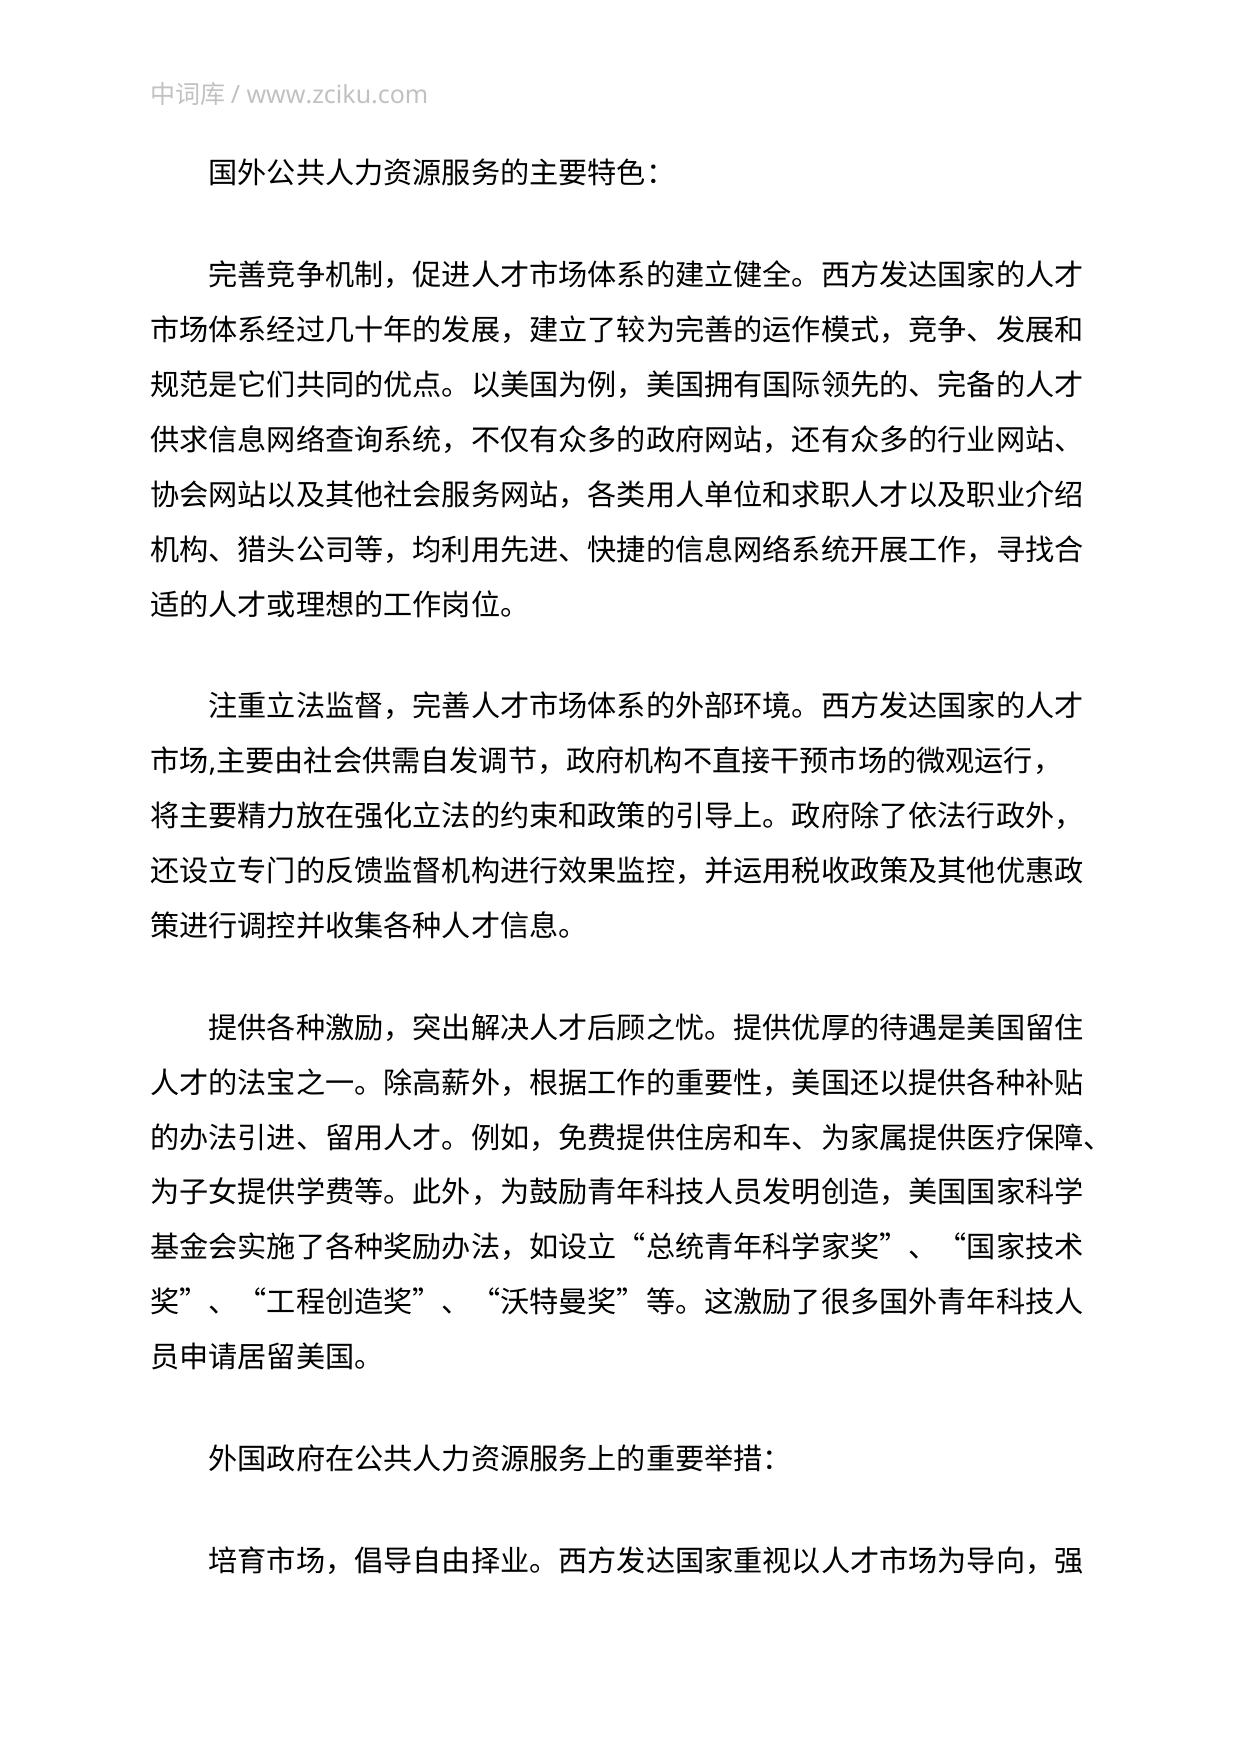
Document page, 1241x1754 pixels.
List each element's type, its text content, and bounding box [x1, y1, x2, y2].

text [150, 1537, 1090, 1579]
text 完善竞争机制，促进人才市场体系的建立健全。西方发达国家的人才市场体系经过几十年的发展，建立了较为完善的运作模式，竞争、发展和规范是它们共同的优点。以美国为例，美国拥有国际领先的、完备的人才供求信息网络查询系统，不仅有众多的政府网站，还有众多的行业网站、协会网站以及其他社会服务网站，各类用人单位和求职人才以及职业介绍机构、猎头公司等，均利用先进、快捷的信息网络系统开展工作，寻找合适的人才或理想的工作岗位。 [150, 252, 1090, 623]
text 外国政府在公共人力资源服务上的重要举措： [150, 1436, 1090, 1478]
text 国外公共人力资源服务的主要特色： [150, 150, 1090, 192]
text 注重立法监督，完善人才市场体系的外部环境。西方发达国家的人才市场,主要由社会供需自发调节，政府机构不直接干预市场的微观运行，将主要精力放在强化立法的约束和政策的引导上。政府除了依法行政外，还设立专门的反馈监督机构进行效果监控，并运用税收政策及其他优惠政策进行调控并收集各种人才信息。 [150, 683, 1090, 945]
text 提供各种激励，突出解决人才后顾之忧。提供优厚的待遇是美国留住人才的法宝之一。除高薪外，根据工作的重要性，美国还以提供各种补贴的办法引进、留用人才。例如，免费提供住房和车、为家属提供医疗保障、为子女提供学费等。此外，为鼓励青年科技人员发明创造，美国国家科学基金会实施了各种奖励办法，如设立“总统青年科学家奖”、“国家技术奖”、“工程创造奖”、“沃特曼奖”等。这激励了很多国外青年科技人员申请居留美国。 [150, 1004, 1090, 1376]
